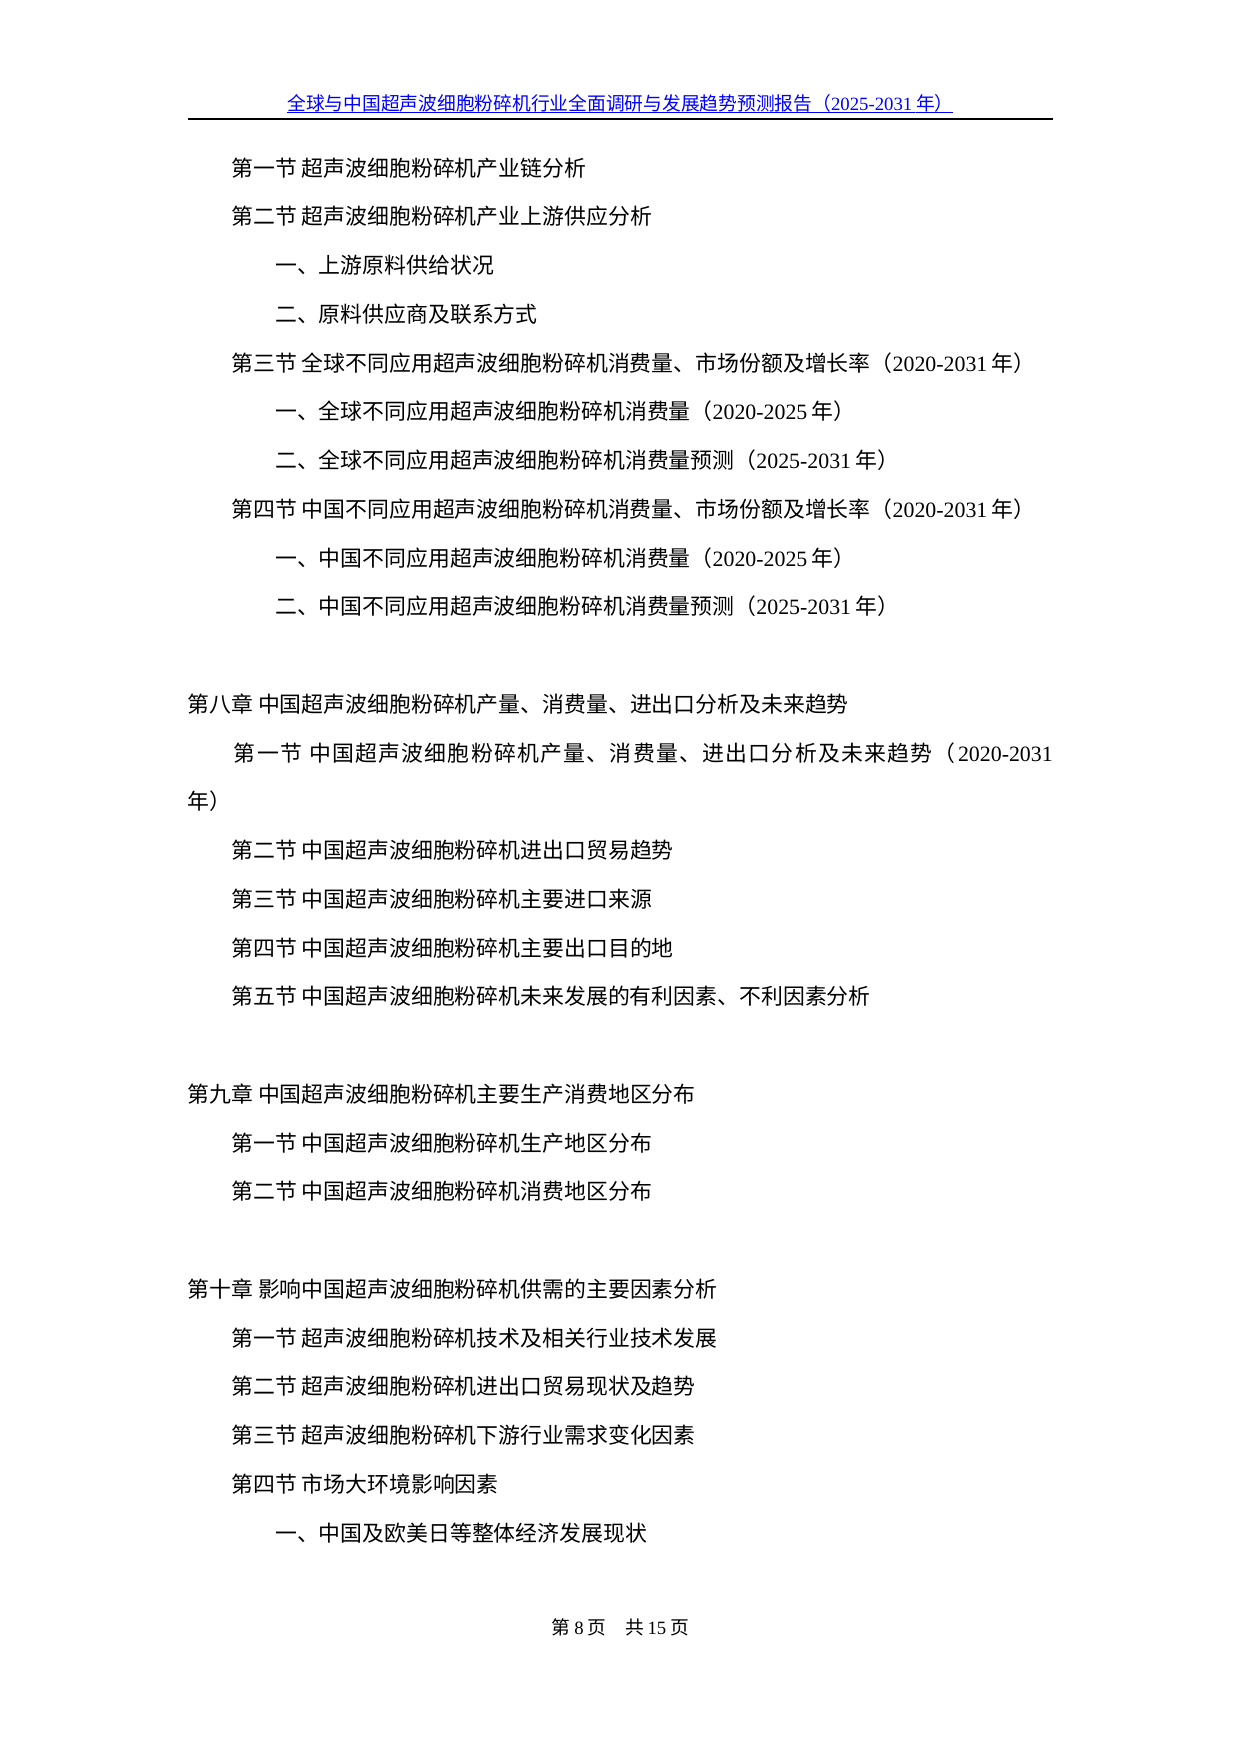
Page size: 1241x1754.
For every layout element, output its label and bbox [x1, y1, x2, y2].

text [187, 150, 1053, 1548]
